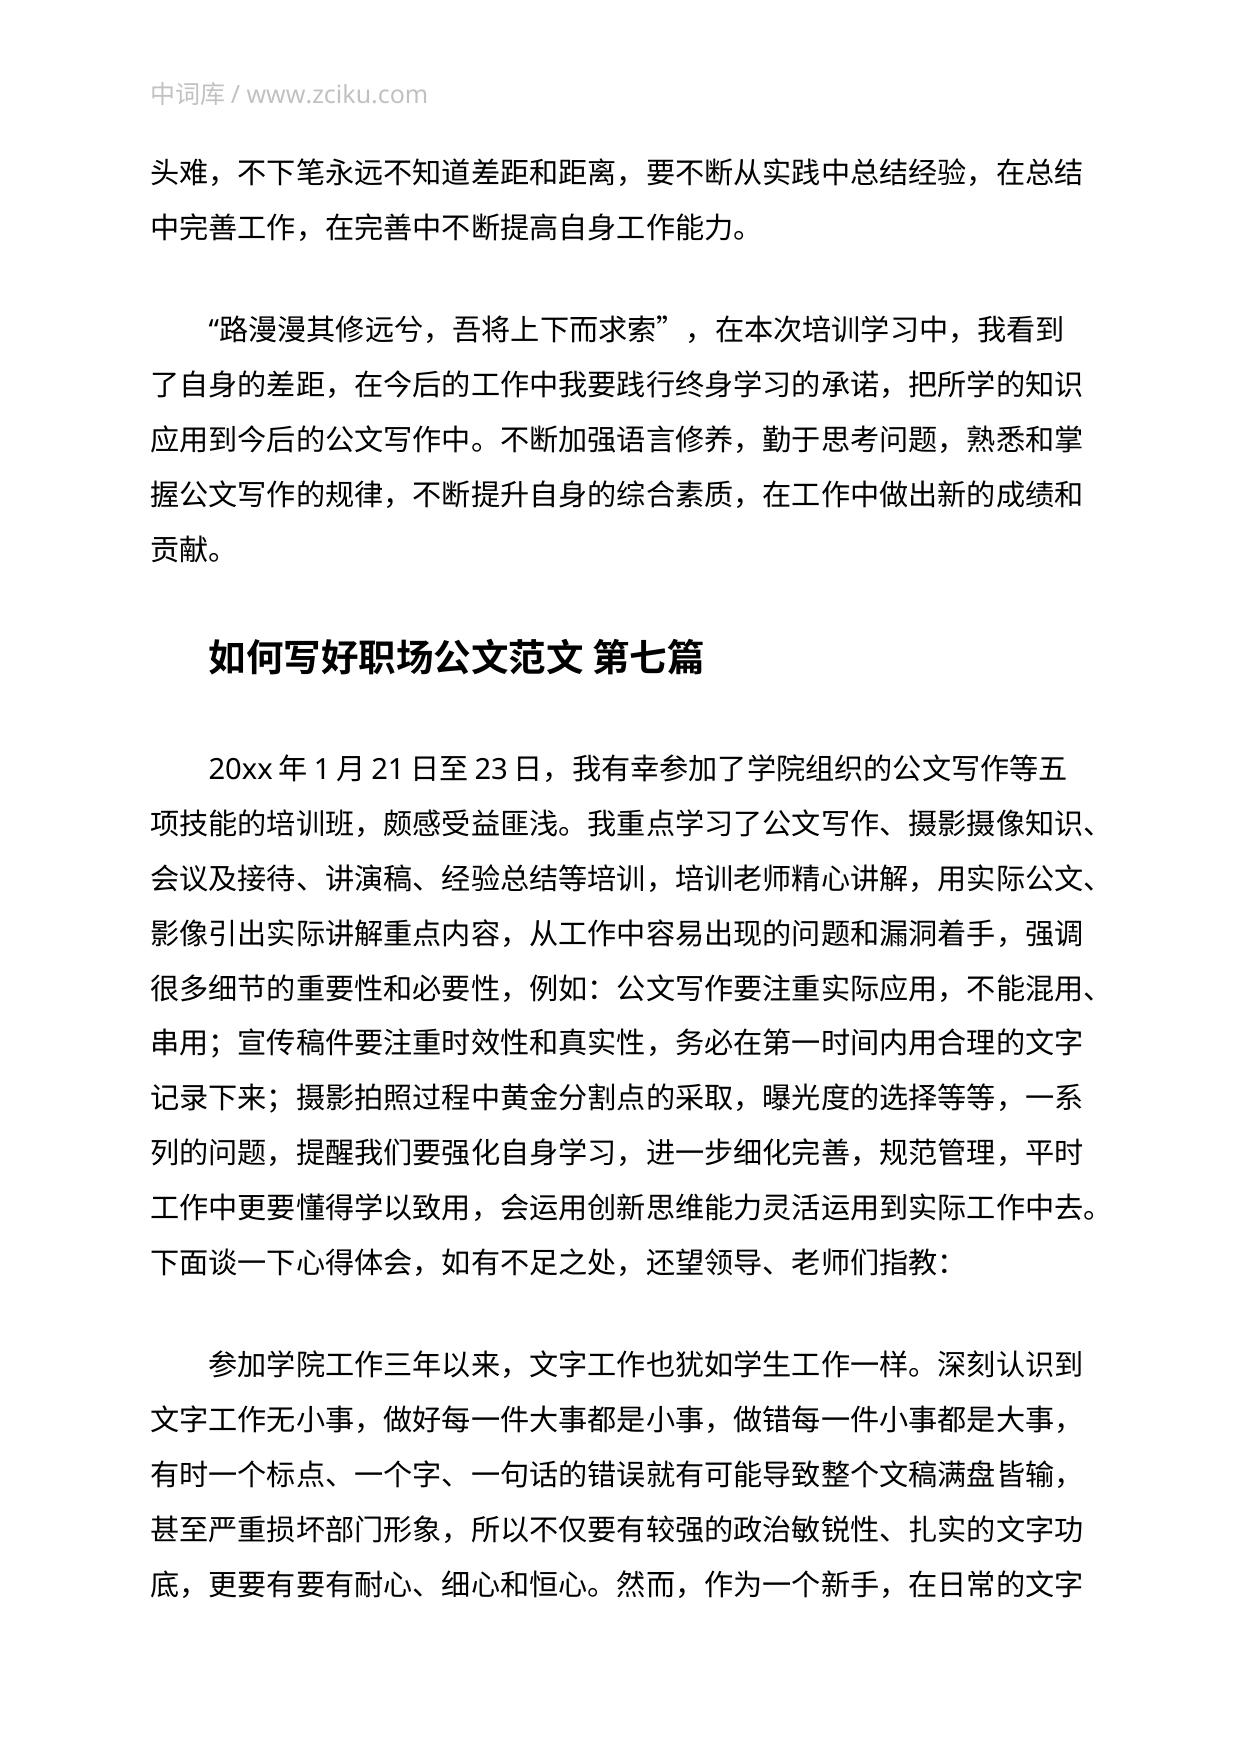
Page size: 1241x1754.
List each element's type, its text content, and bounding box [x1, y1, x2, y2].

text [150, 150, 1090, 247]
text “路漫漫其修远兮，吾将上下而求索”，在本次培训学习中，我看到了自身的差距，在今后的工作中我要践行终身学习的承诺，把所学的知识应用到今后的公文写作中。不断加强语言修养，勤于思考问题，熟悉和掌握公文写作的规律，不断提升自身的综合素质，在工作中做出新的成绩和贡献。 [150, 307, 1090, 569]
text 20xx年1月21日至23日，我有幸参加了学院组织的公文写作等五项技能的培训班，颇感受益匪浅。我重点学习了公文写作、摄影摄像知识、会议及接待、讲演稿、经验总结等培训，培训老师精心讲解，用实际公文、影像引出实际讲解重点内容，从工作中容易出现的问题和漏洞着手，强调很多细节的重要性和必要性，例如：公文写作要注重实际应用，不能混用、串用；宣传稿件要注重时效性和真实性，务必在第一时间内用合理的文字记录下来；摄影拍照过程中黄金分割点的采取，曝光度的选择等等，一系列的问题，提醒我们要强化自身学习，进一步细化完善，规范管理，平时工作中更要懂得学以致用，会运用创新思维能力灵活运用到实际工作中去。下面谈一下心得体会，如有不足之处，还望领导、老师们指教： [150, 746, 1090, 1282]
text 如何写好职场公文范文 第七篇 [150, 628, 1090, 682]
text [150, 1341, 1090, 1603]
